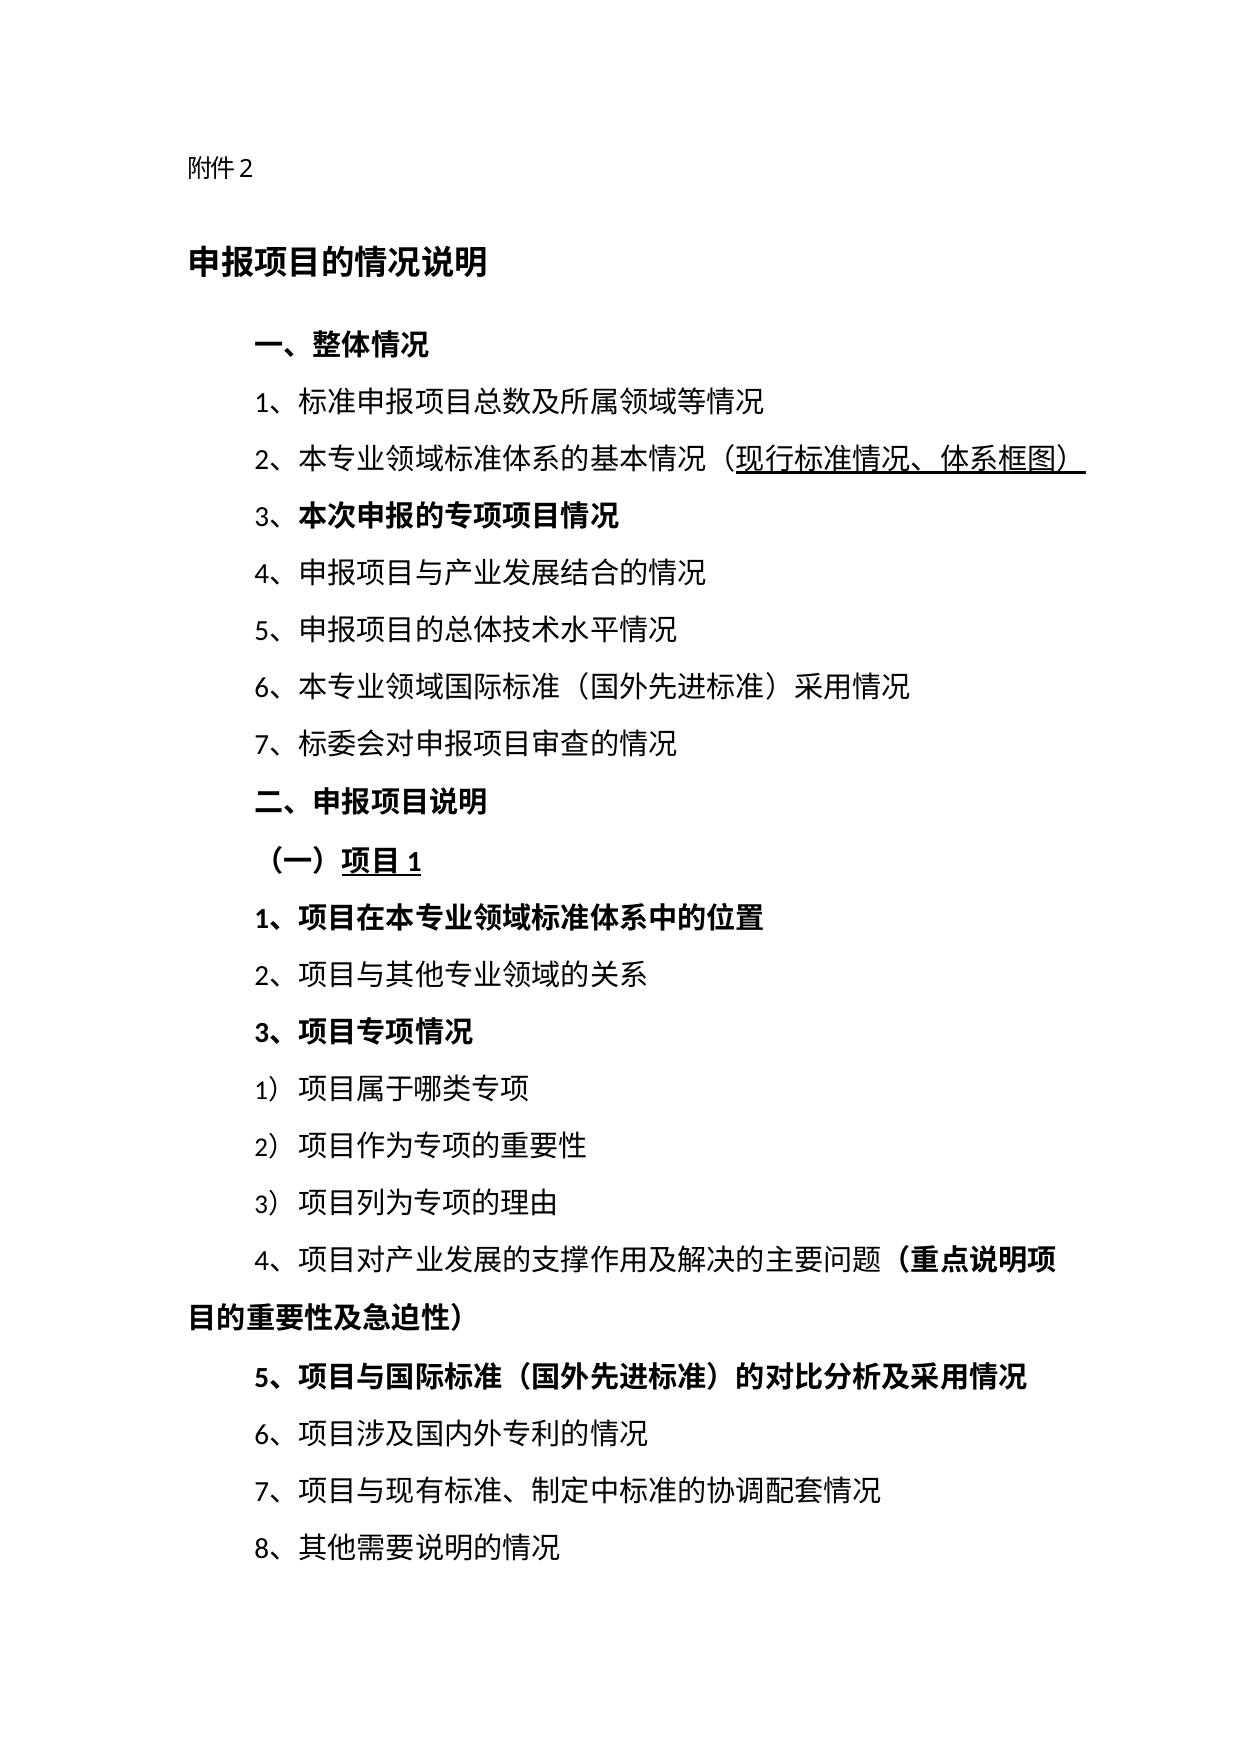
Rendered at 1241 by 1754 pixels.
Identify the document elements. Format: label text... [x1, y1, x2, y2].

text 2、本专业领域标准体系的基本情况（现行标准情况、体系框图） [254, 435, 1146, 478]
text 6、本专业领域国际标准（国外先进标准）采用情况 [254, 663, 1146, 706]
text 1、项目在本专业领域标准体系中的位置 [254, 894, 1146, 937]
text 6、项目涉及国内外专利的情况 [254, 1410, 1146, 1453]
text 申报项目的情况说明 [187, 236, 1146, 284]
text （一）项目 1 [254, 837, 1146, 880]
list 项目属于哪类专项 [254, 1065, 1146, 1108]
text 3、项目专项情况 [254, 1008, 1146, 1051]
text 8、其他需要说明的情况 [254, 1524, 1146, 1567]
text 5、项目与国际标准（国外先进标准）的对比分析及采用情况 [254, 1353, 1146, 1396]
text 7、标委会对申报项目审查的情况二、申报项目说明 [254, 720, 678, 821]
list 项目作为专项的重要性 [254, 1122, 1146, 1165]
text 一、整体情况 [254, 321, 1146, 364]
list 项目列为专项的理由 [254, 1179, 1146, 1222]
text 7、项目与现有标准、制定中标准的协调配套情况 [254, 1467, 1146, 1509]
text 1、标准申报项目总数及所属领域等情况 [254, 378, 1146, 421]
text 4、申报项目与产业发展结合的情况 [254, 549, 1146, 592]
text 5、申报项目的总体技术水平情况 [254, 606, 1146, 649]
text 3、本次申报的专项项目情况 [254, 492, 1146, 535]
text 4、项目对产业发展的支撑作用及解决的主要问题（重点说明项目的重要性及急迫性） [187, 1236, 1059, 1337]
text 2、项目与其他专业领域的关系 [254, 951, 1146, 994]
text 附件 2 [187, 148, 1146, 185]
